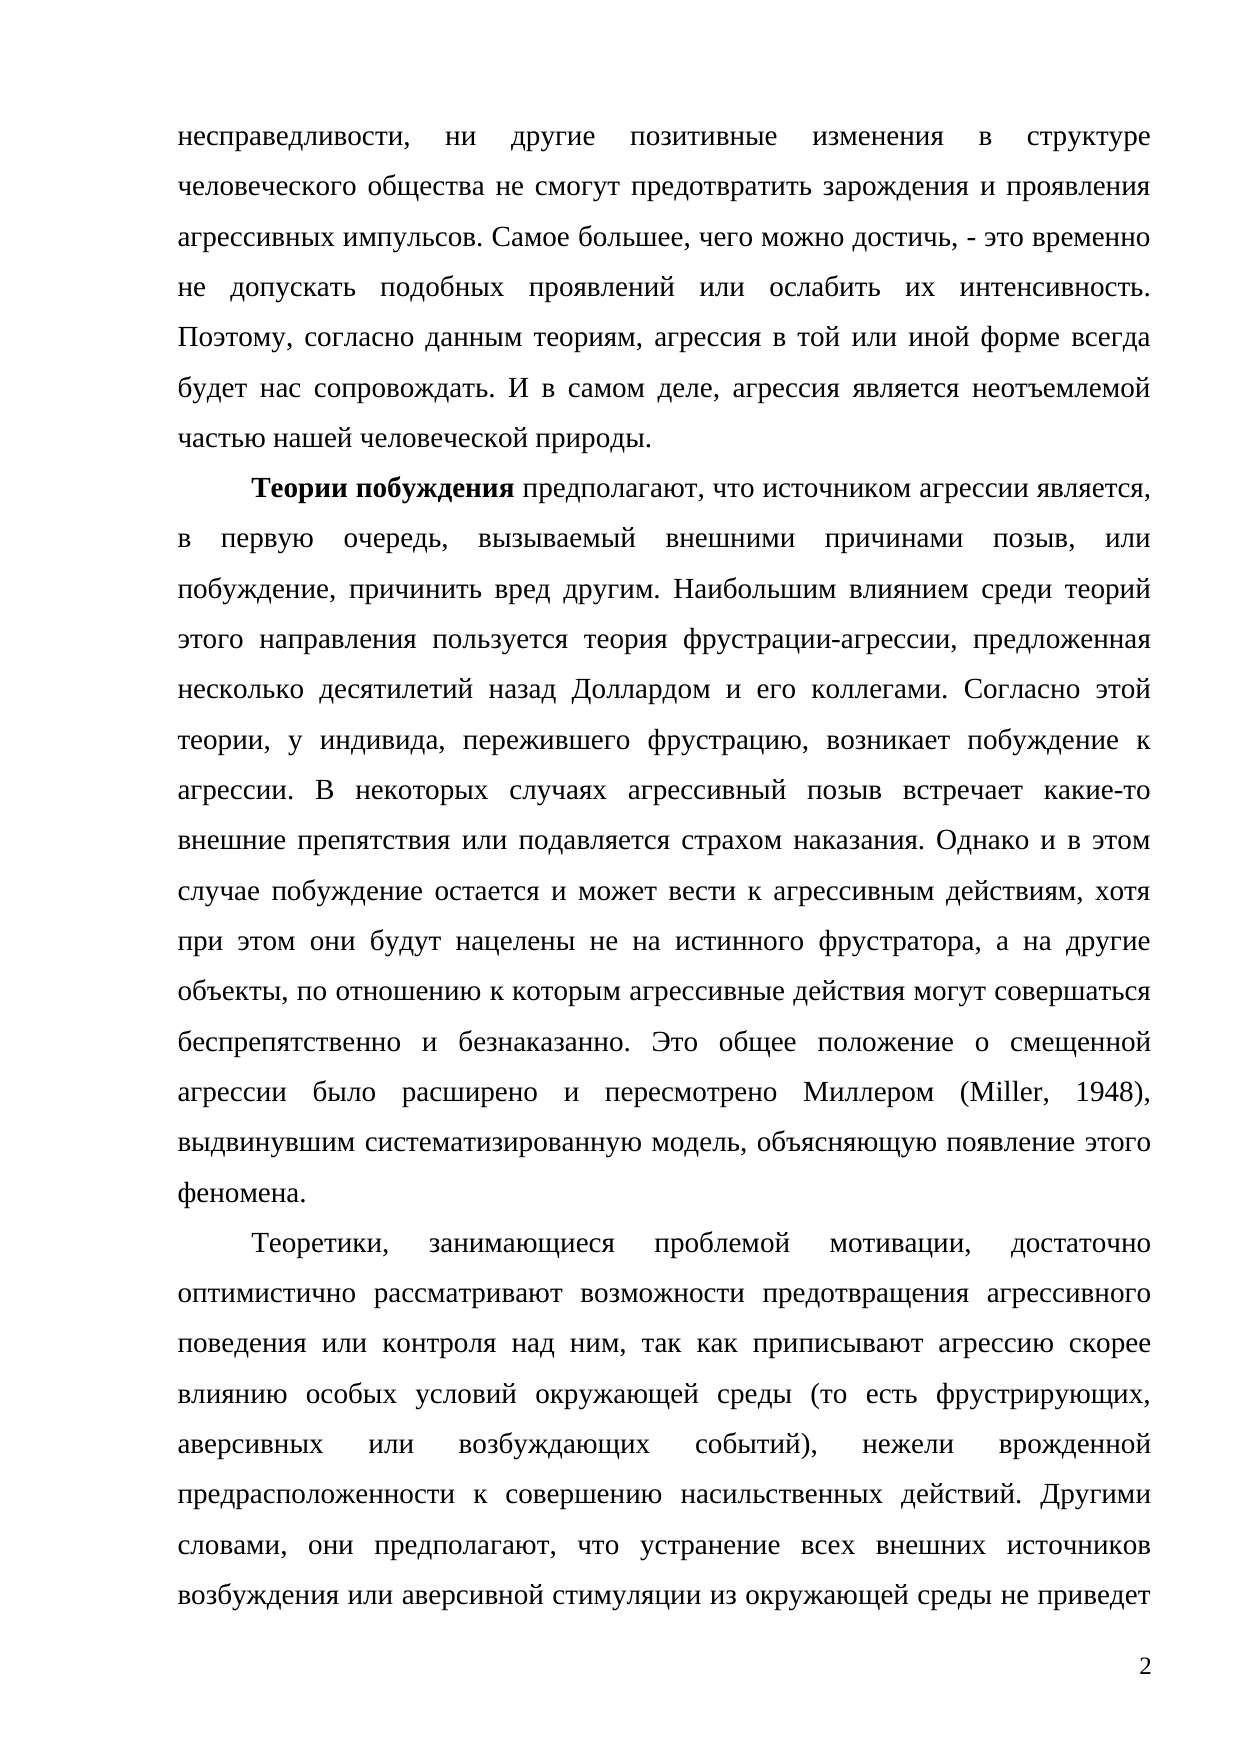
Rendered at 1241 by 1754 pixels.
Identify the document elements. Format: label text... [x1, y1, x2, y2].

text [177, 118, 1152, 453]
text Теории побуждения предполагают, что источником агрессии является, в первую очередь, вызываемый внешними причинами позыв, или побуждение, причинить вред другим. Наибольшим влиянием среди теорий этого направления пользуется теория фрустрации-агрессии, предложенная несколько десятилетий назад Доллардом и его коллегами. Согласно этой теории, у индивида, пережившего фрустрацию, возникает побуждение к агрессии. В некоторых случаях агрессивный позыв встречает какие-то внешние препятствия или подавляется страхом наказания. Однако и в этом случае побуждение остается и может вести к агрессивным действиям, хотя при этом они будут нацелены не на истинного фрустратора, а на другие объекты, по отношению к которым агрессивные действия могут совершаться беспрепятственно и безнаказанно. Это общее положение о смещенной агрессии было расширено и пересмотрено Миллером (Miller, 1948), выдвинувшим систематизированную модель, объясняющую появление этого феномена. [177, 470, 1152, 1208]
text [177, 1225, 1152, 1611]
